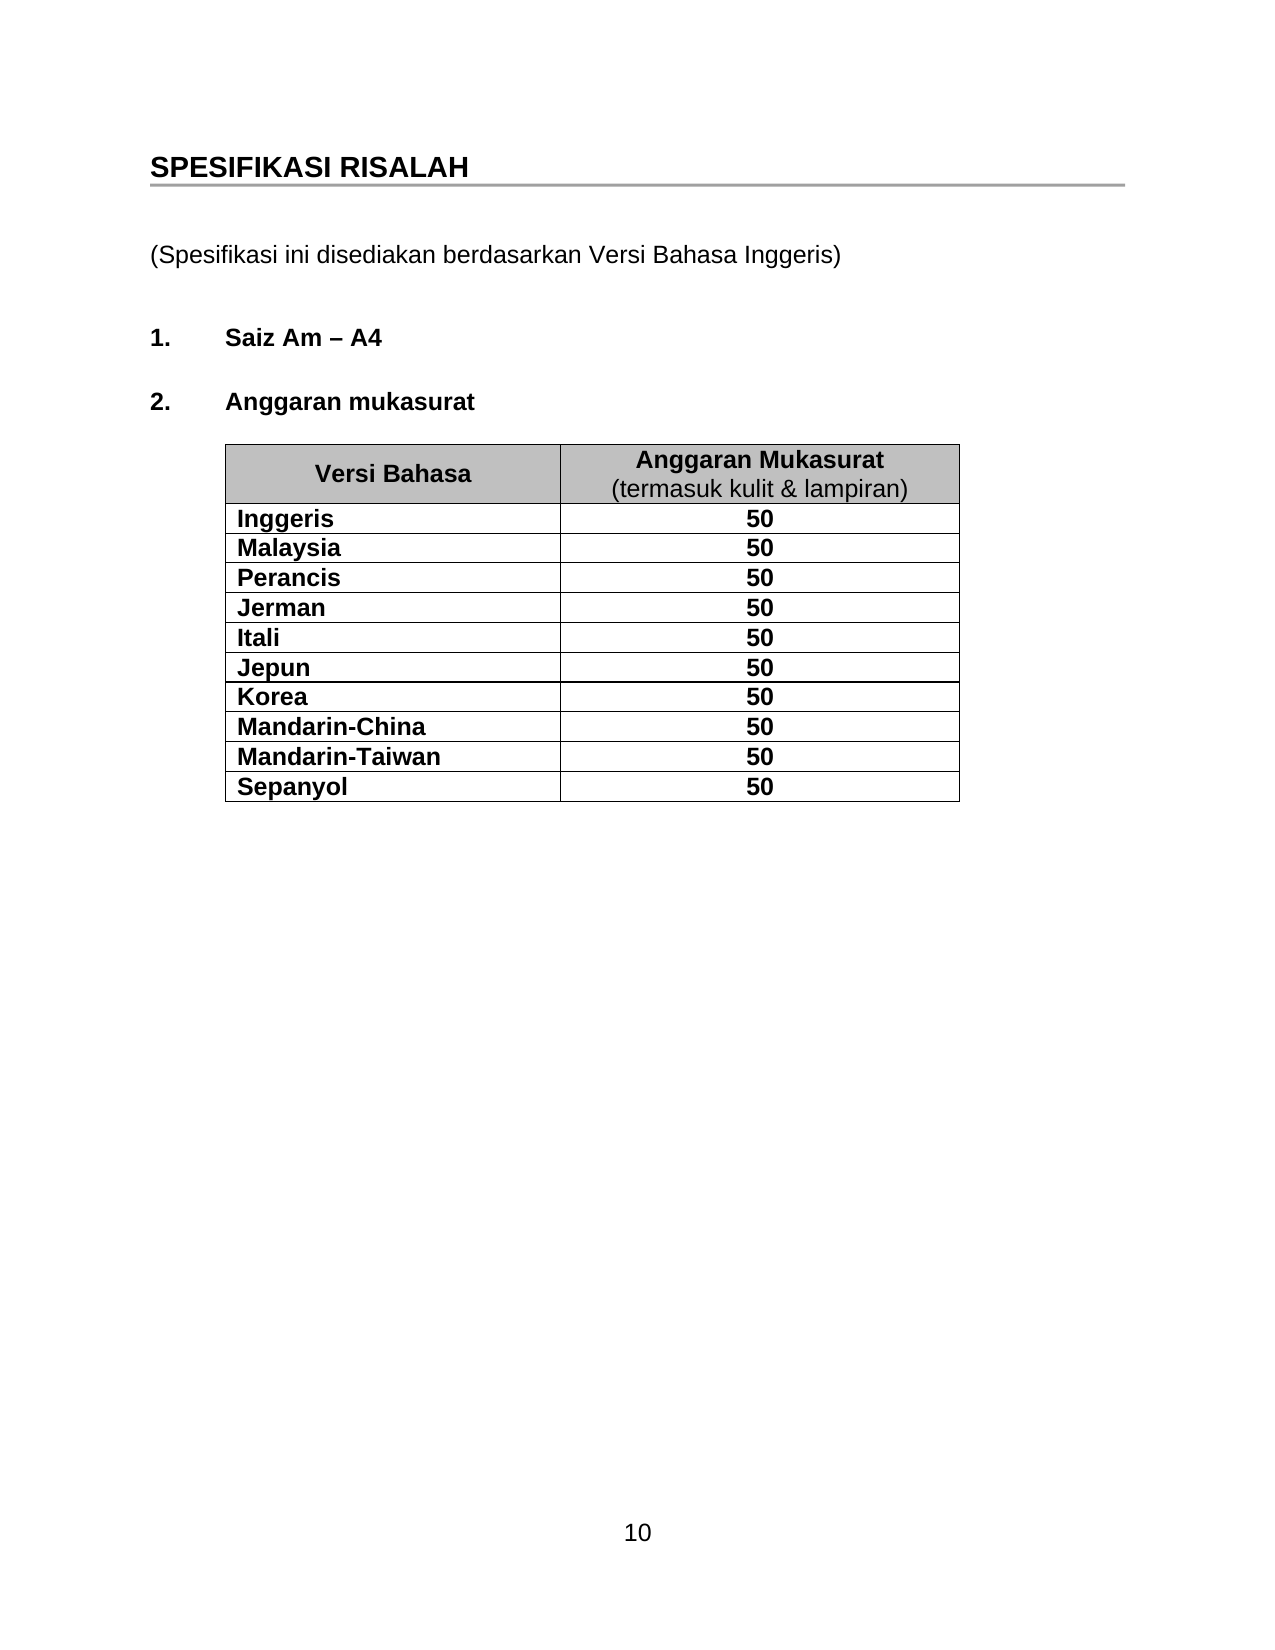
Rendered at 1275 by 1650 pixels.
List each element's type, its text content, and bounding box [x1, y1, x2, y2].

table_cell Itali [226, 623, 560, 652]
table_cell Malaysia [226, 534, 560, 562]
table_cell 50 [561, 623, 959, 652]
table_cell 50 [561, 653, 959, 681]
table_cell Mandarin-Taiwan [226, 742, 560, 771]
table_cell Korea [226, 683, 560, 711]
table_cell Jerman [226, 593, 560, 622]
table_cell Perancis [226, 563, 560, 592]
table_cell Sepanyol [226, 772, 560, 801]
table_cell 50 [561, 593, 959, 622]
table_cell Inggeris [226, 504, 560, 532]
table_cell Jepun [226, 653, 560, 681]
table_cell 50 [561, 742, 959, 771]
table_header Versi Bahasa [226, 445, 560, 503]
table_cell Mandarin-China [226, 712, 560, 741]
table_cell 50 [561, 712, 959, 741]
text 1. Saiz Am – A4 [150, 323, 1125, 352]
text (Spesifikasi ini disediakan berdasarkan Versi Bahasa Inggeris) [150, 240, 1125, 269]
table_cell 50 [561, 534, 959, 562]
table_header Anggaran Mukasurat (termasuk kulit & lampiran) [561, 445, 959, 503]
table_cell 50 [561, 683, 959, 711]
table_cell 50 [561, 563, 959, 592]
table_cell 50 [561, 504, 959, 532]
table_cell 50 [561, 772, 959, 801]
text 2. Anggaran mukasurat [150, 387, 1125, 415]
text SPESIFIKASI RISALAH [150, 150, 1125, 183]
